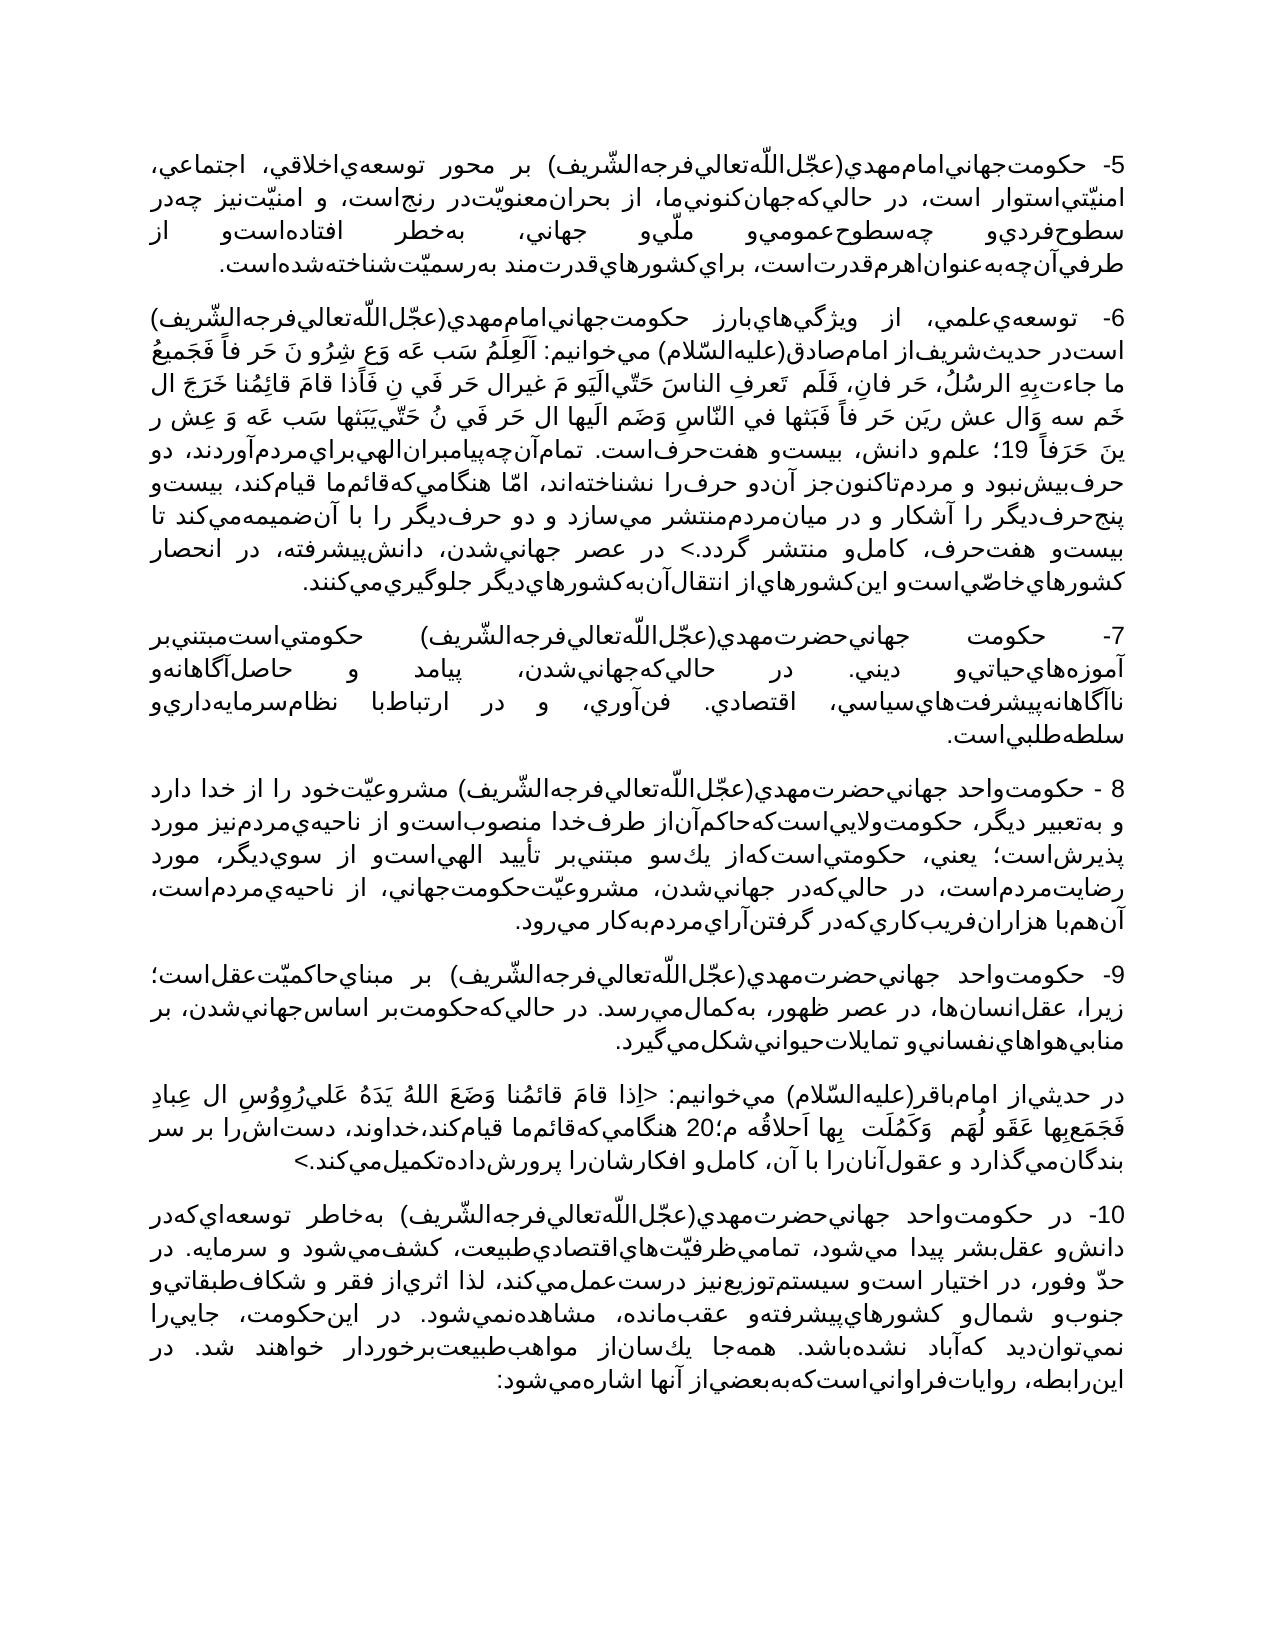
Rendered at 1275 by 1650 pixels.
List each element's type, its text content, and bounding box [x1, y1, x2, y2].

text 6- توسعه‌ي‌علمي، از ويژگي‌هاي‌بارز حكومت‌جهاني‌امام‌مهدي(عجّل‌اللّه‌تعالي‌فرجه‌الشّريف) است‌در حديث‌شريف‌از امام‌صادق(عليه‌السّلام) مي‌خوانيم: اَلَعِلَمُ سَب ‏عَه وَع ‏شِرُو ‏نَ حَر ‏فاً فَجَميعُ ما جاءت‌بِهِ الرسُلُ، حَر ‏فانِ، فَلَم ‏ تَعرفِ الناسَ حَتّي‌الَيَو ‏مَ غيرال ‏حَر ‏فَي ‏نِ فَاًذا قامَ قائِمُنا خَرَجَ ال ‏خَم ‏سه وَال ‏عش ‏ريَن حَر ‏فاً فَبَثها في النّاسِ وَضَم الَيها ال ‏حَر ‏فَي ‏نُ حَتّي‌يَبَثها سَب ‏عَه وَ عِش ‏ر ‏ينَ حَرَفاً 19؛ علم‌و دانش، بيست‌و هفت‌حرف‌است. تمام‌آن‌چه‌پيامبران‌الهي‌براي‌مردم‌آوردند، دو حرف‌بيش‌نبود و مردم‌تاكنون‌جز آن‌دو حرف‌را نشناخته‌اند، امّا هنگامي‌كه‌قائم‌ما قيام‌كند، بيست‌و پنج‌حرف‌ديگر را آشكار و در ميان‌مردم‌منتشر مي‌سازد و دو حرف‌ديگر را با آن‌ضميمه‌مي‌كند تا بيست‌و هفت‌حرف، كامل‌و منتشر گردد.> در عصر جهاني‌شدن، دانش‌پيشرفته، در انحصار كشورهاي‌خاصّي‌است‌و اين‌كشورهاي‌از انتقال‌آن‌به‌كشورهاي‌ديگر جلوگيري‌مي‌كنند. [150, 303, 1125, 596]
text 8 - حكومت‌واحد جهاني‌حضرت‌مهدي(عجّل‌اللّه‌تعالي‌فرجه‌الشّريف) مشروعيّت‌خود را از خدا دارد و به‌تعبير ديگر، حكومت‌ولايي‌است‌كه‌حاكم‌آن‌از طرف‌خدا منصوب‌است‌و از ناحيه‌ي‌مردم‌نيز مورد پذيرش‌است؛ يعني، حكومتي‌است‌كه‌از يك‌سو مبتني‌بر تأييد الهي‌است‌و از سوي‌ديگر، مورد رضايت‌مردم‌است، در حالي‌كه‌در جهاني‌شدن، مشروعيّت‌حكومت‌جهاني، از ناحيه‌ي‌مردم‌است، آن‌هم‌با هزاران‌فريب‌كاري‌كه‌در گرفتن‌آراي‌مردم‌به‌كار مي‌رود. [150, 774, 1125, 935]
text 9- حكومت‌واحد جهاني‌حضرت‌مهدي(عجّل‌اللّه‌تعالي‌فرجه‌الشّريف) بر مبناي‌حاكميّت‌عقل‌است؛ زيرا، عقل‌انسان‌ها، در عصر ظهور، به‌كمال‌مي‌رسد. در حالي‌كه‌حكومت‌بر اساس‌جهاني‌شدن، بر منابي‌هواهاي‌نفساني‌و تمايلات‌حيواني‌شكل‌مي‌گيرد. [150, 960, 1125, 1054]
text 7- حكومت‌ جهاني‌حضرت‌مهدي(عجّل‌اللّه‌تعالي‌فرجه‌الشّريف) حكومتي‌است‌مبتني‌بر آموزه‌هاي‌حياتي‌و ديني. در حالي‌كه‌جهاني‌شدن، پيامد و حاصل‌آگاهانه‌و ناآگاهانه‌پيشرفت‌هاي‌سياسي، اقتصادي. فن‌آوري، و در ارتباط‌با نظام‌سرمايه‌داري‌و سلطه‌طلبي‌است. [150, 621, 1125, 749]
text ‌در حديثي‌از امام‌باقر(عليه‌السّلام) مي‌خوانيم: <اِذا قامَ قائمُنا وَضَعَ اللهُ يَدَهُ عَلي‌رُوِ‌وُسِ ال ‏عِبادِ فَجَمَع‌بِها عَقَو ‏لُهَم ‏ وَكَمُلَت ‏ بِها اَحلاقُه ‏م؛20 هنگامي‌كه‌قائم‌ما قيام‌كند،خداوند، دست‌اش‌را بر سر بندگان‌مي‌گذارد و عقول‌آنان‌را با آن، كامل‌و افكارشان‌را پرورش‌داده‌تكميل‌مي‌كند.> [150, 1080, 1125, 1174]
text 5- حكومت‌جهاني‌امام‌مهدي(عجّل‌اللّه‌تعالي‌فرجه‌الشّريف) بر محور توسعه‌ي‌اخلاقي، اجتماعي، امنيّتي‌استوار است، در حالي‌كه‌جهان‌كنوني‌ما، از بحران‌معنويّت‌در رنج‌است، و امنيّت‌نيز چه‌در سطوح‌فردي‌و چه‌سطوح‌عمومي‌و ملّي‌و جهاني، به‌خطر افتاده‌است‌و از طرفي‌آن‌چه‌به‌عنوان‌اهرم‌قدرت‌است، براي‌كشورهاي‌قدرت‌مند به‌رسميّت‌شناخته‌شده‌است. [150, 150, 1125, 278]
text 10- در حكومت‌واحد جهاني‌حضرت‌مهدي(عجّل‌اللّه‌تعالي‌فرجه‌الشّريف) به‌خاطر توسعه‌اي‌كه‌در دانش‌و عقل‌بشر پيدا مي‌شود، تمامي‌ظرفيّت‌هاي‌اقتصادي‌طبيعت، كشف‌مي‌شود و سرمايه. در حدّ وفور، در اختيار است‌و سيستم‌توزيع‌نيز درست‌عمل‌مي‌كند، لذا اثري‌از فقر و شكاف‌طبقاتي‌و جنوب‌و شمال‌و كشورهاي‌پيشرفته‌و عقب‌مانده، مشاهده‌نمي‌شود. در اين‌حكومت، جايي‌را نمي‌توان‌ديد كه‌آباد نشده‌باشد. همه‌جا يك‌سان‌از مواهب‌طبيعت‌برخوردار خواهند شد. در اين‌رابطه، روايات‌فراواني‌است‌كه‌به‌بعضي‌از آنها اشاره‌مي‌شود: [150, 1199, 1125, 1393]
